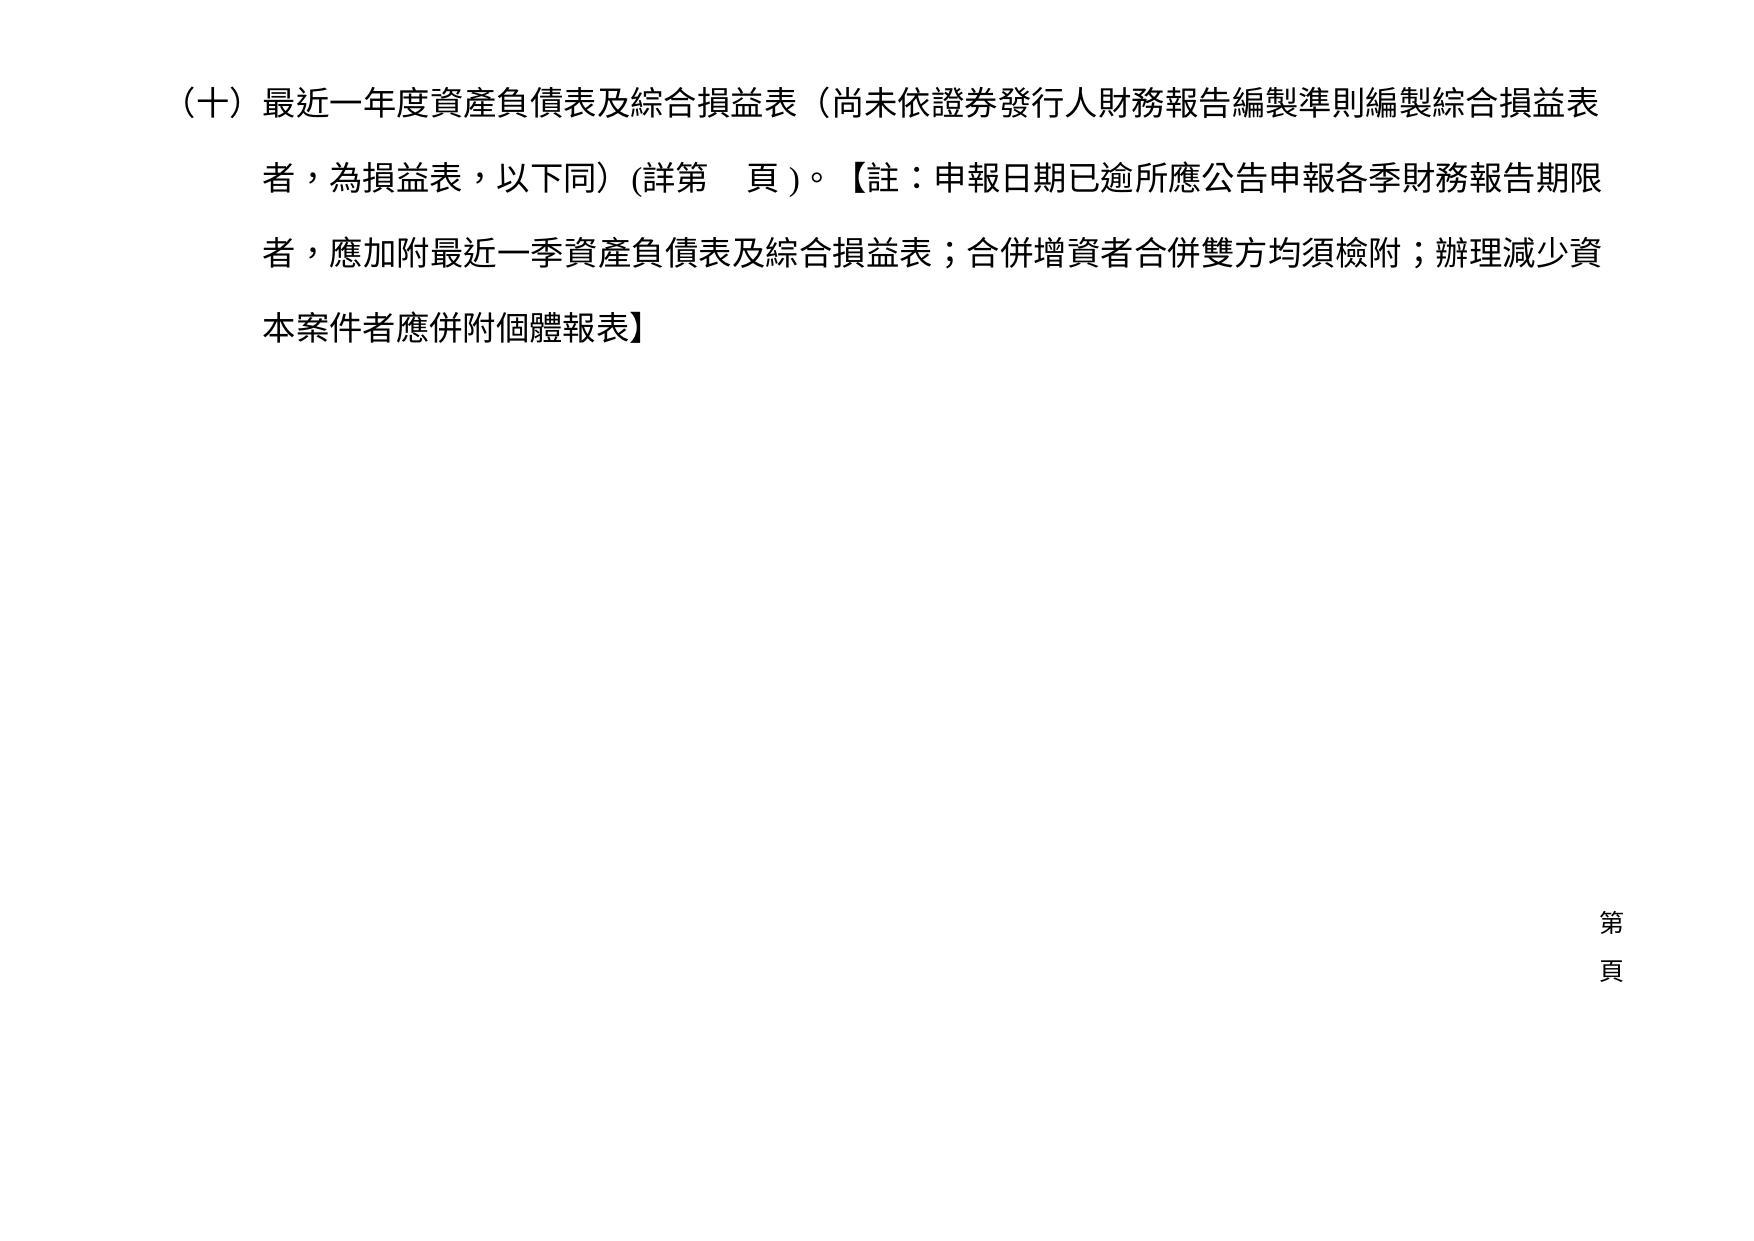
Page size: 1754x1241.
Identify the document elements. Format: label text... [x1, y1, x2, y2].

text （十）最近一年度資產負債表及綜合損益表（尚未依證券發行人財務報告編製準則編製綜合損益表者，為損益表，以下同）(詳第 頁 )。【註：申報日期已逾所應公告申報各季財務報告期限者，應加附最近一季資產負債表及綜合損益表；合併增資者合併雙方均須檢附；辦理減少資本案件者應併附個體報表】 [162, 64, 1604, 364]
